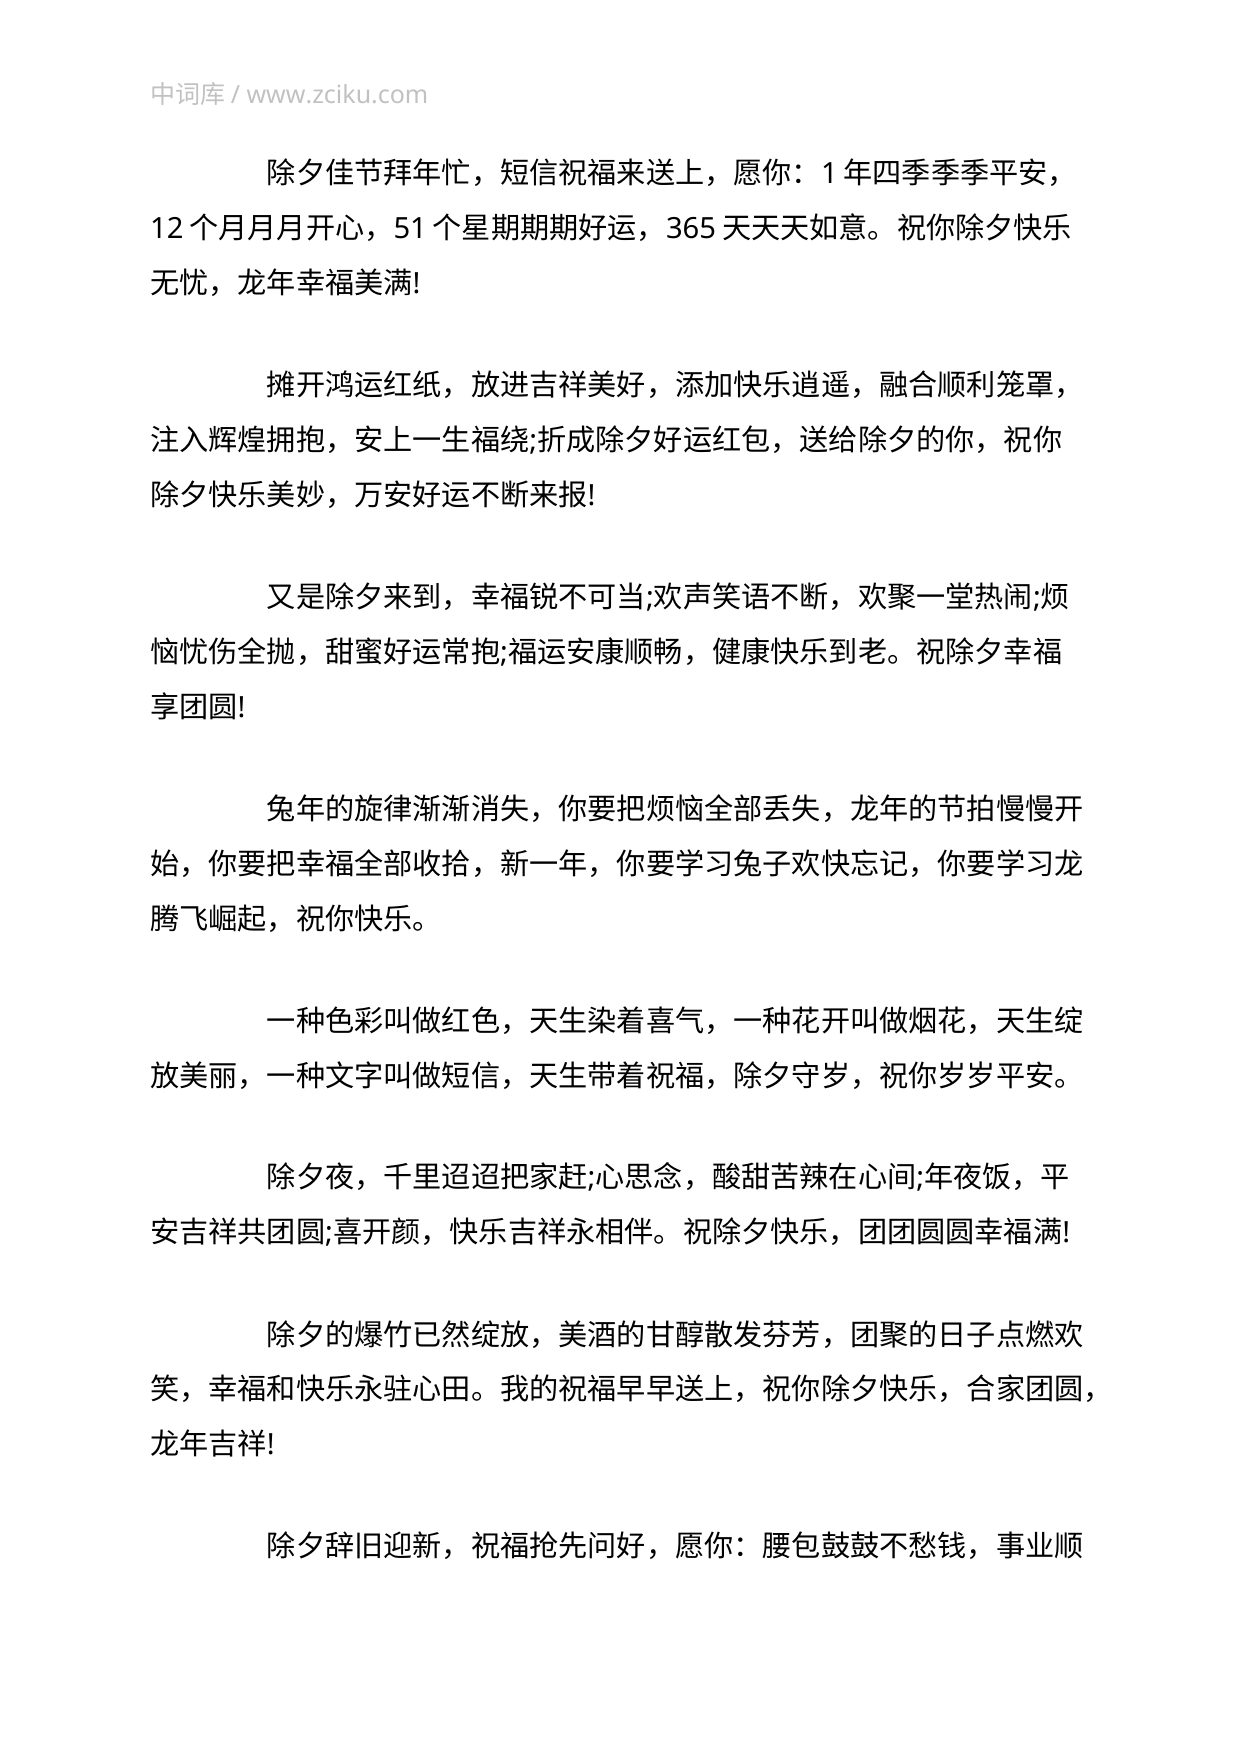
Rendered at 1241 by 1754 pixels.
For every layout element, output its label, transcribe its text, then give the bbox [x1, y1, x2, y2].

text 兔年的旋律渐渐消失，你要把烦恼全部丢失，龙年的节拍慢慢开始，你要把幸福全部收拾，新一年，你要学习兔子欢快忘记，你要学习龙腾飞崛起，祝你快乐。 [150, 786, 1090, 938]
text 又是除夕来到，幸福锐不可当;欢声笑语不断，欢聚一堂热闹;烦恼忧伤全抛，甜蜜好运常抱;福运安康顺畅，健康快乐到老。祝除夕幸福享团圆! [150, 574, 1090, 726]
text 一种色彩叫做红色，天生染着喜气，一种花开叫做烟花，天生绽放美丽，一种文字叫做短信，天生带着祝福，除夕守岁，祝你岁岁平安。 [150, 997, 1090, 1094]
text 除夕佳节拜年忙，短信祝福来送上，愿你：1年四季季季平安，12个月月月开心，51个星期期期好运，365天天天如意。祝你除夕快乐无忧，龙年幸福美满! [150, 150, 1090, 302]
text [150, 1523, 1090, 1565]
text 除夕夜，千里迢迢把家赶;心思念，酸甜苦辣在心间;年夜饭，平安吉祥共团圆;喜开颜，快乐吉祥永相伴。祝除夕快乐，团团圆圆幸福满! [150, 1154, 1090, 1251]
text 摊开鸿运红纸，放进吉祥美好，添加快乐逍遥，融合顺利笼罩，注入辉煌拥抱，安上一生福绕;折成除夕好运红包，送给除夕的你，祝你除夕快乐美妙，万安好运不断来报! [150, 362, 1090, 514]
text 除夕的爆竹已然绽放，美酒的甘醇散发芬芳，团聚的日子点燃欢笑，幸福和快乐永驻心田。我的祝福早早送上，祝你除夕快乐，合家团圆，龙年吉祥! [150, 1311, 1090, 1463]
